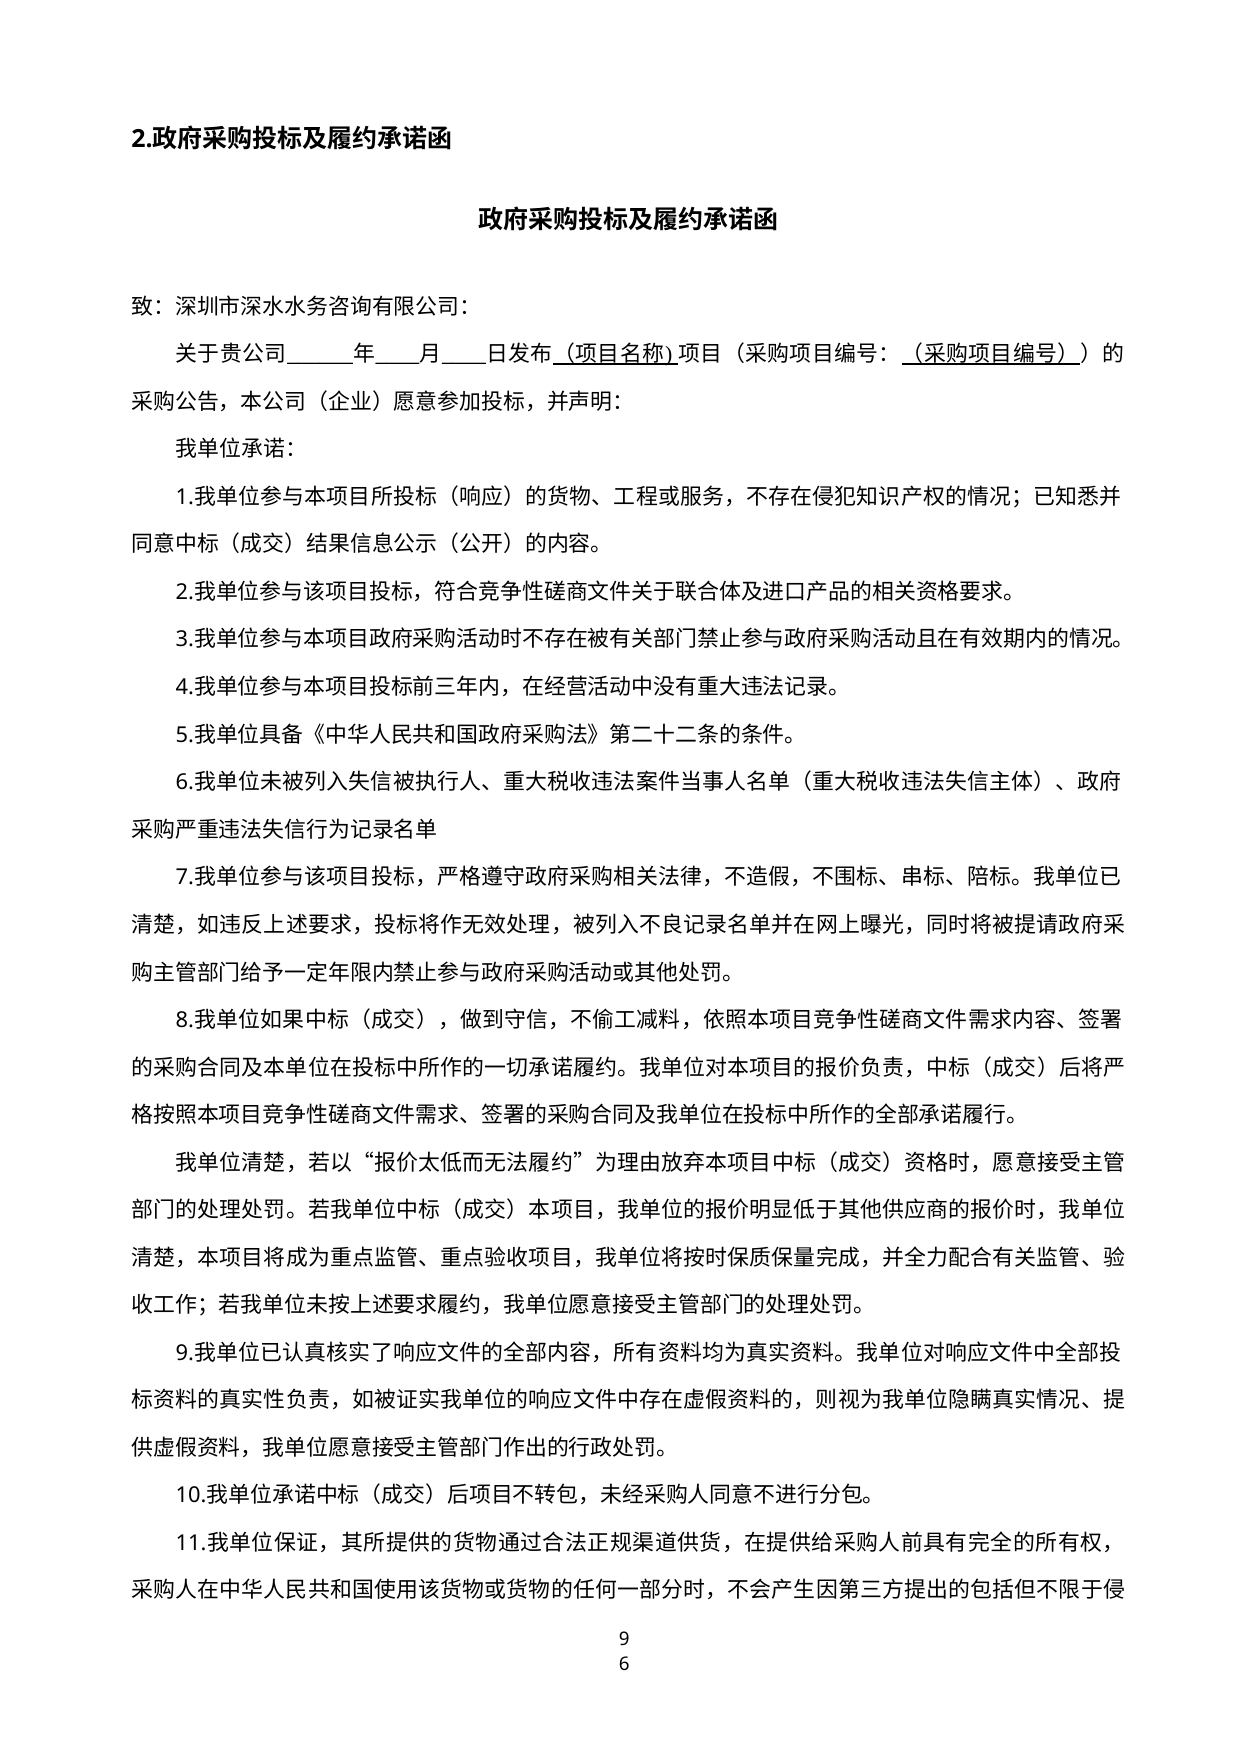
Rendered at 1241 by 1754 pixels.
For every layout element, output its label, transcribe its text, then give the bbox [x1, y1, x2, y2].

text 1.我单位参与本项目所投标（响应）的货物、工程或服务，不存在侵犯知识产权的情况；已知悉并同意中标（成交）结果信息公示（公开）的内容。 [131, 479, 1125, 558]
text 2.我单位参与该项目投标，符合竞争性磋商文件关于联合体及进口产品的相关资格要求。 [131, 574, 1125, 606]
text 我单位清楚，若以“报价太低而无法履约”为理由放弃本项目中标（成交）资格时，愿意接受主管部门的处理处罚。若我单位中标（成交）本项目，我单位的报价明显低于其他供应商的报价时，我单位清楚，本项目将成为重点监管、重点验收项目，我单位将按时保质保量完成，并全力配合有关监管、验收工作；若我单位未按上述要求履约，我单位愿意接受主管部门的处理处罚。 [131, 1144, 1125, 1319]
text 我单位承诺： [131, 431, 1125, 463]
text 4.我单位参与本项目投标前三年内，在经营活动中没有重大违法记录。 [131, 669, 1125, 701]
text 政府采购投标及履约承诺函 [131, 199, 1125, 235]
text 3.我单位参与本项目政府采购活动时不存在被有关部门禁止参与政府采购活动且在有效期内的情况。 [131, 621, 1125, 653]
text 8.我单位如果中标（成交），做到守信，不偷工减料，依照本项目竞争性磋商文件需求内容、签署的采购合同及本单位在投标中所作的一切承诺履约。我单位对本项目的报价负责，中标（成交）后将严格按照本项目竞争性磋商文件需求、签署的采购合同及我单位在投标中所作的全部承诺履行。 [131, 1002, 1125, 1129]
text 6.我单位未被列入失信被执行人、重大税收违法案件当事人名单（重大税收违法失信主体）、政府采购严重违法失信行为记录名单 [131, 764, 1125, 843]
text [131, 1525, 1125, 1604]
text 7.我单位参与该项目投标，严格遵守政府采购相关法律，不造假，不围标、串标、陪标。我单位已清楚，如违反上述要求，投标将作无效处理，被列入不良记录名单并在网上曝光，同时将被提请政府采购主管部门给予一定年限内禁止参与政府采购活动或其他处罚。 [131, 859, 1125, 986]
text 致：深圳市深水水务咨询有限公司： [131, 289, 1125, 320]
text 关于贵公司______年____月____日发布（项目名称) 项目（采购项目编号：（采购项目编号））的采购公告，本公司（企业）愿意参加投标，并声明： [131, 336, 1125, 415]
text 10.我单位承诺中标（成交）后项目不转包，未经采购人同意不进行分包。 [131, 1477, 1125, 1509]
text 9.我单位已认真核实了响应文件的全部内容，所有资料均为真实资料。我单位对响应文件中全部投标资料的真实性负责，如被证实我单位的响应文件中存在虚假资料的，则视为我单位隐瞒真实情况、提供虚假资料，我单位愿意接受主管部门作出的行政处罚。 [131, 1334, 1125, 1461]
subtitle 2.政府采购投标及履约承诺函 [131, 118, 1125, 154]
text 5.我单位具备《中华人民共和国政府采购法》第二十二条的条件。 [131, 717, 1125, 748]
